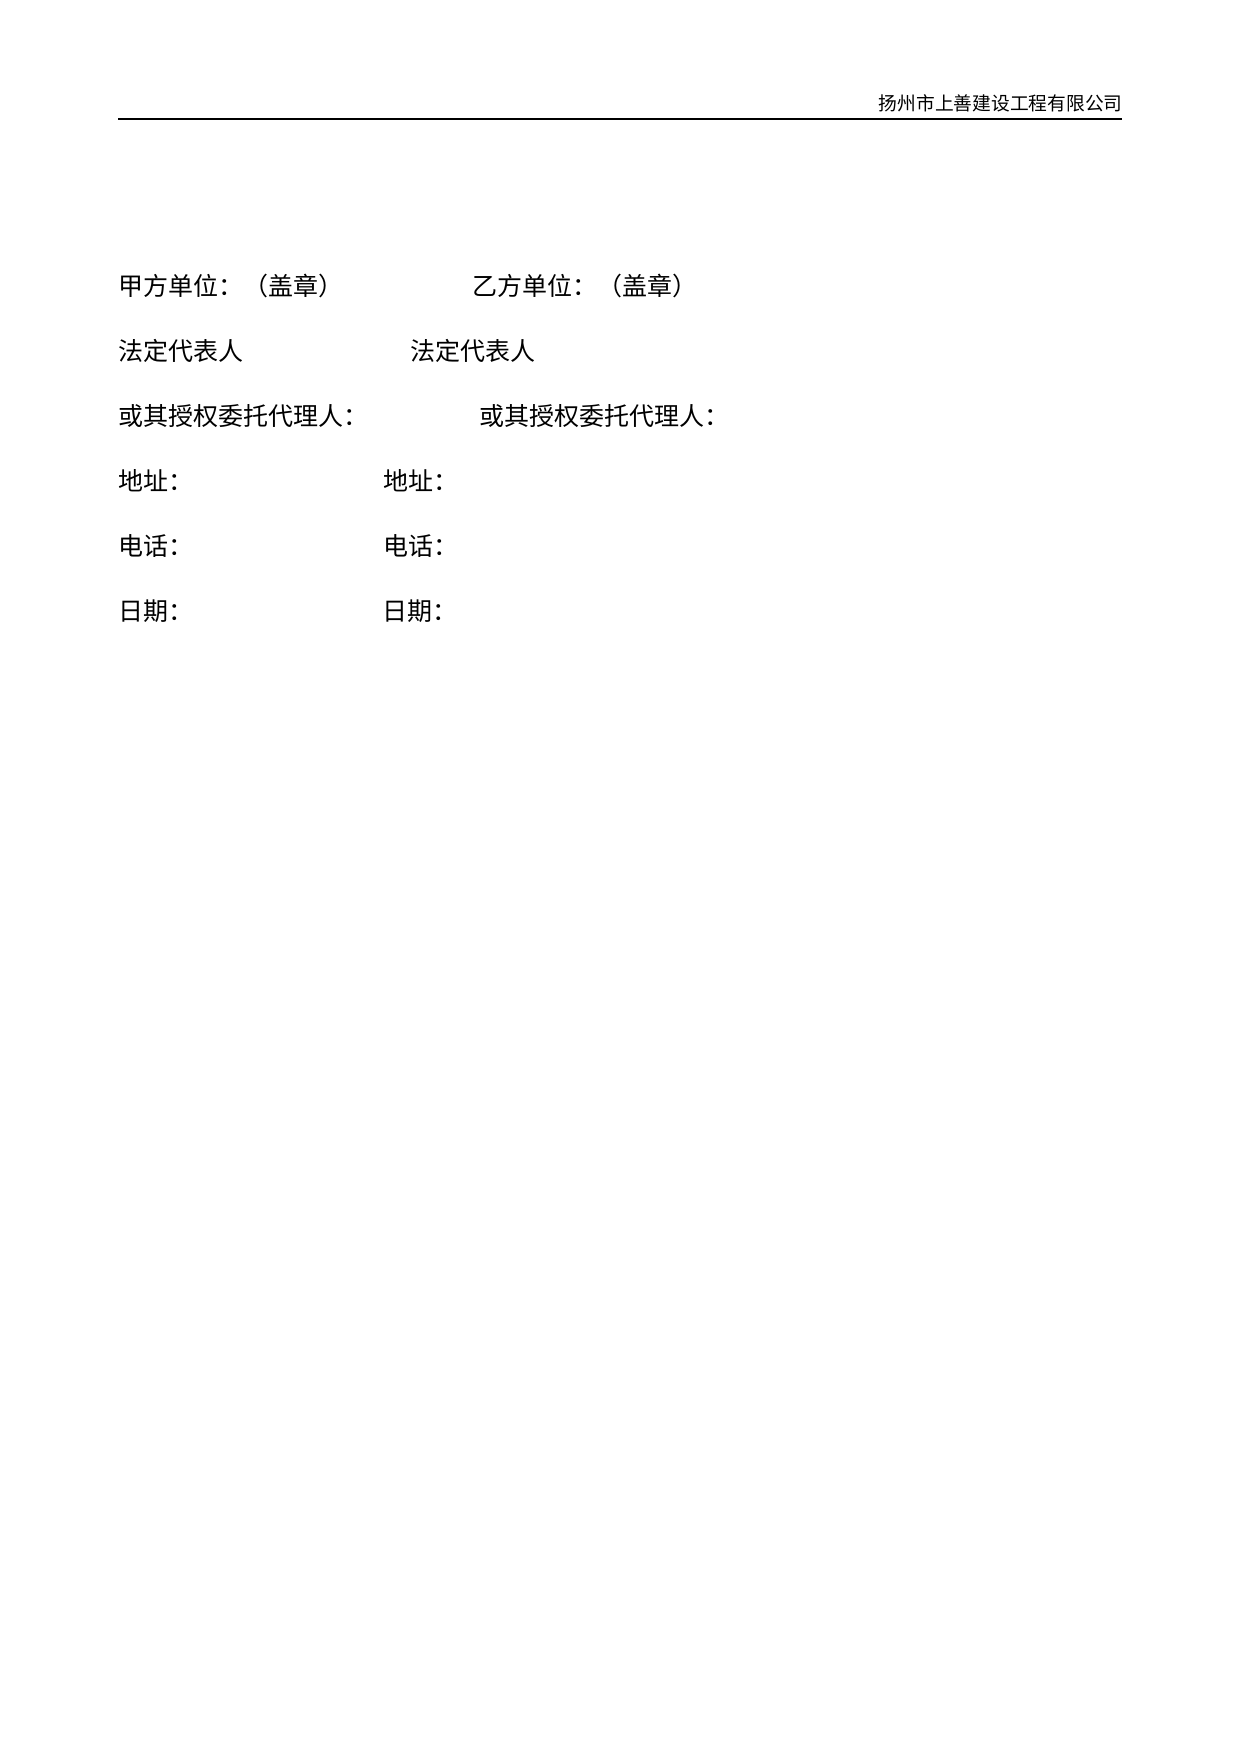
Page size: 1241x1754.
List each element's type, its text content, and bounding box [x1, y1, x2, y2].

text 电话： 电话： [118, 512, 1122, 577]
text 地址： 地址： [118, 447, 1122, 512]
text 法定代表人 法定代表人 [118, 317, 1122, 382]
text 或其授权委托代理人： 或其授权委托代理人： [118, 382, 1122, 447]
text 甲方单位：（盖章） 乙方单位：（盖章） [118, 252, 1122, 317]
text 日期： 日期： [118, 577, 1122, 642]
